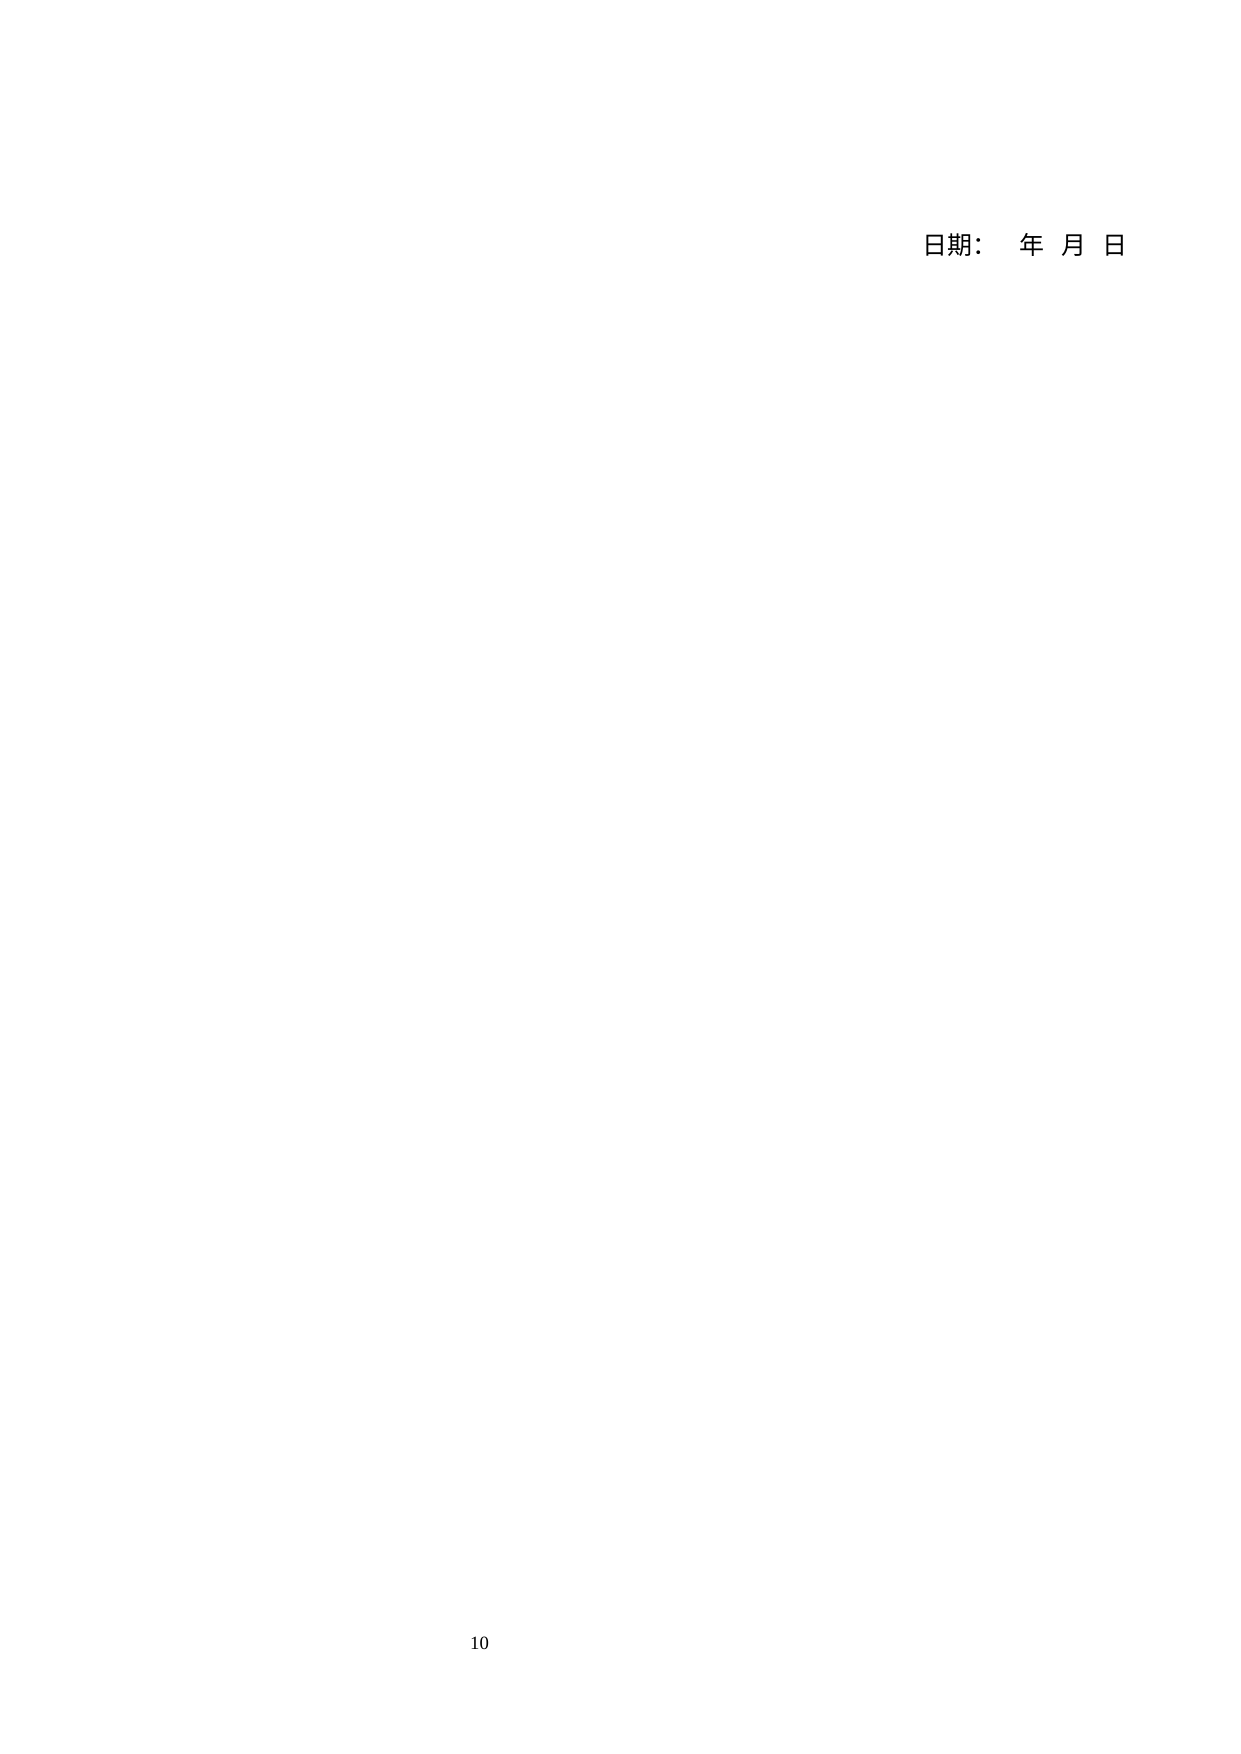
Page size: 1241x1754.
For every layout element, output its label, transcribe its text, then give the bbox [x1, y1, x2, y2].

text 日期： 年 月 日 [112, 211, 1128, 276]
